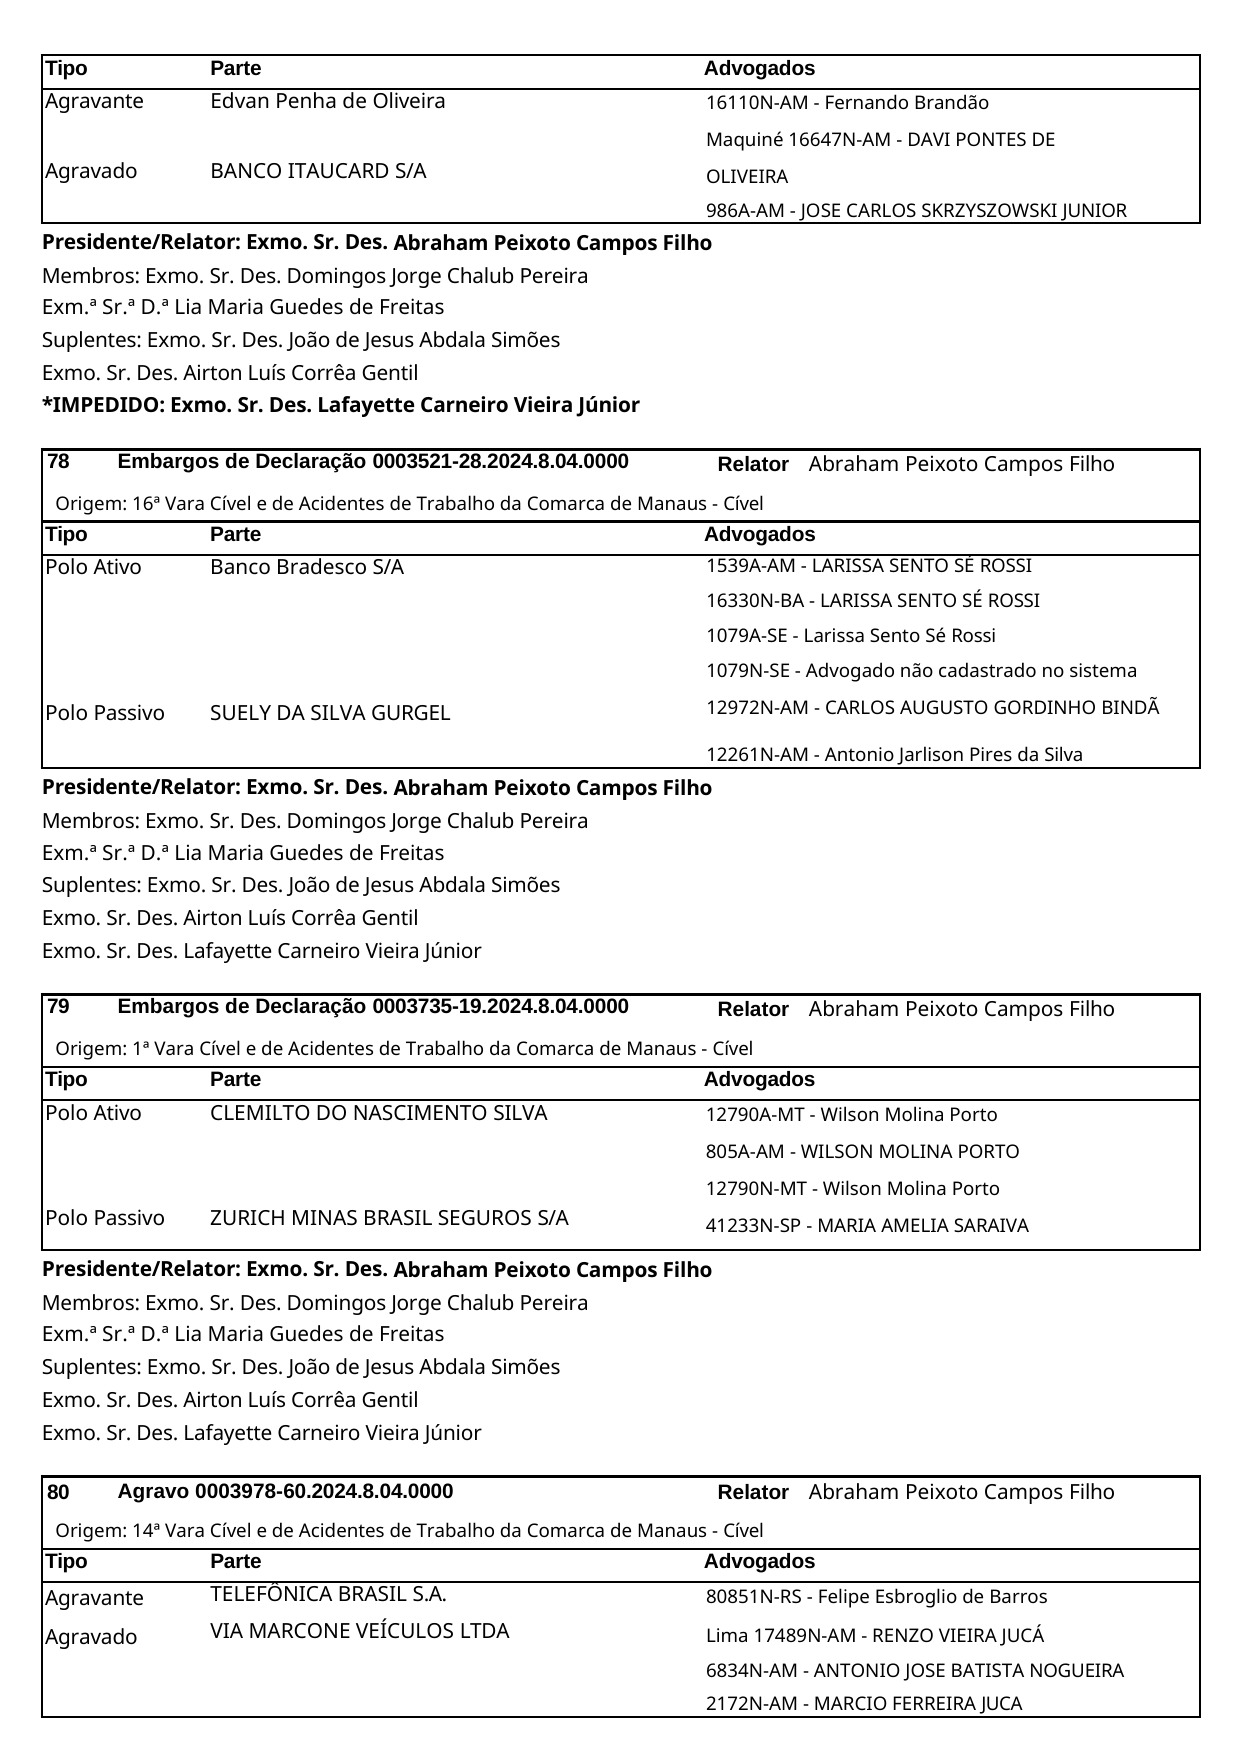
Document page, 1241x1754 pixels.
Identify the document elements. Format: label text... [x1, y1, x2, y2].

table_cell Advogados [570, 56, 1199, 87]
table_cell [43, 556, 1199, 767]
table_cell Parte [186, 523, 586, 554]
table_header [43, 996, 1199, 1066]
text Exmo. Sr. Des. Lafayette Carneiro Vieira Júnior [42, 934, 1211, 964]
text Membros: Exmo. Sr. Des. Domingos Jorge Chalub Pereira [42, 260, 1211, 289]
text Exm.ª Sr.ª D.ª Lia Maria Guedes de Freitas [42, 292, 1211, 321]
text Suplentes: Exmo. Sr. Des. João de Jesus Abdala Simões [42, 869, 1211, 899]
text Suplentes: Exmo. Sr. Des. João de Jesus Abdala Simões [42, 324, 1211, 354]
text Membros: Exmo. Sr. Des. Domingos Jorge Chalub Pereira [42, 805, 1211, 835]
table_cell Parte [173, 56, 570, 87]
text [42, 1319, 1211, 1348]
text Presidente/Relator: Exmo. Sr. Des. Abraham Peixoto Campos Filho [42, 227, 1211, 257]
text Exmo. Sr. Des. Airton Luís Corrêa Gentil [42, 902, 1211, 931]
text Presidente/Relator: Exmo. Sr. Des. Abraham Peixoto Campos Filho [42, 772, 1211, 802]
text *IMPEDIDO: Exmo. Sr. Des. Lafayette Carneiro Vieira Júnior [42, 389, 1211, 419]
text Exm.ª Sr.ª D.ª Lia Maria Guedes de Freitas [42, 838, 1211, 866]
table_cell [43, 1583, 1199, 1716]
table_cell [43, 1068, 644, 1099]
table_header 78 Embargos de Declaração 0003521-28.2024.8.04.0000 Relator Abraham Peixoto Campos Filho Origem: 16ª Vara Cível e de Acidentes de Trabalho da Comarca de Manaus - Cível [43, 451, 1199, 520]
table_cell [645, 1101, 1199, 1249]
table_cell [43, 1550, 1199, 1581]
text Membros: Exmo. Sr. Des. Domingos Jorge Chalub Pereira [42, 1287, 1211, 1317]
table_cell Agravante Agravado [43, 90, 173, 222]
table_cell Tipo [43, 523, 186, 554]
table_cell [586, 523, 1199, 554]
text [42, 1351, 1211, 1381]
table_cell Tipo [43, 56, 173, 87]
table_cell 16110N-AM - Fernando Brandão Maquiné 16647N-AM - DAVI PONTES DE OLIVEIRA 986A-AM - JOSE CARLOS SKRZYSZOWSKI JUNIOR [570, 90, 1199, 222]
table_cell Edvan Penha de Oliveira BANCO ITAUCARD S/A [173, 90, 570, 222]
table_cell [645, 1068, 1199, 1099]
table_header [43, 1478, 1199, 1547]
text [42, 1416, 1211, 1446]
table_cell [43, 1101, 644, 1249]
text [42, 1384, 1211, 1413]
text Presidente/Relator: Exmo. Sr. Des. Abraham Peixoto Campos Filho [42, 1254, 1211, 1284]
text Exmo. Sr. Des. Airton Luís Corrêa Gentil [42, 357, 1211, 386]
